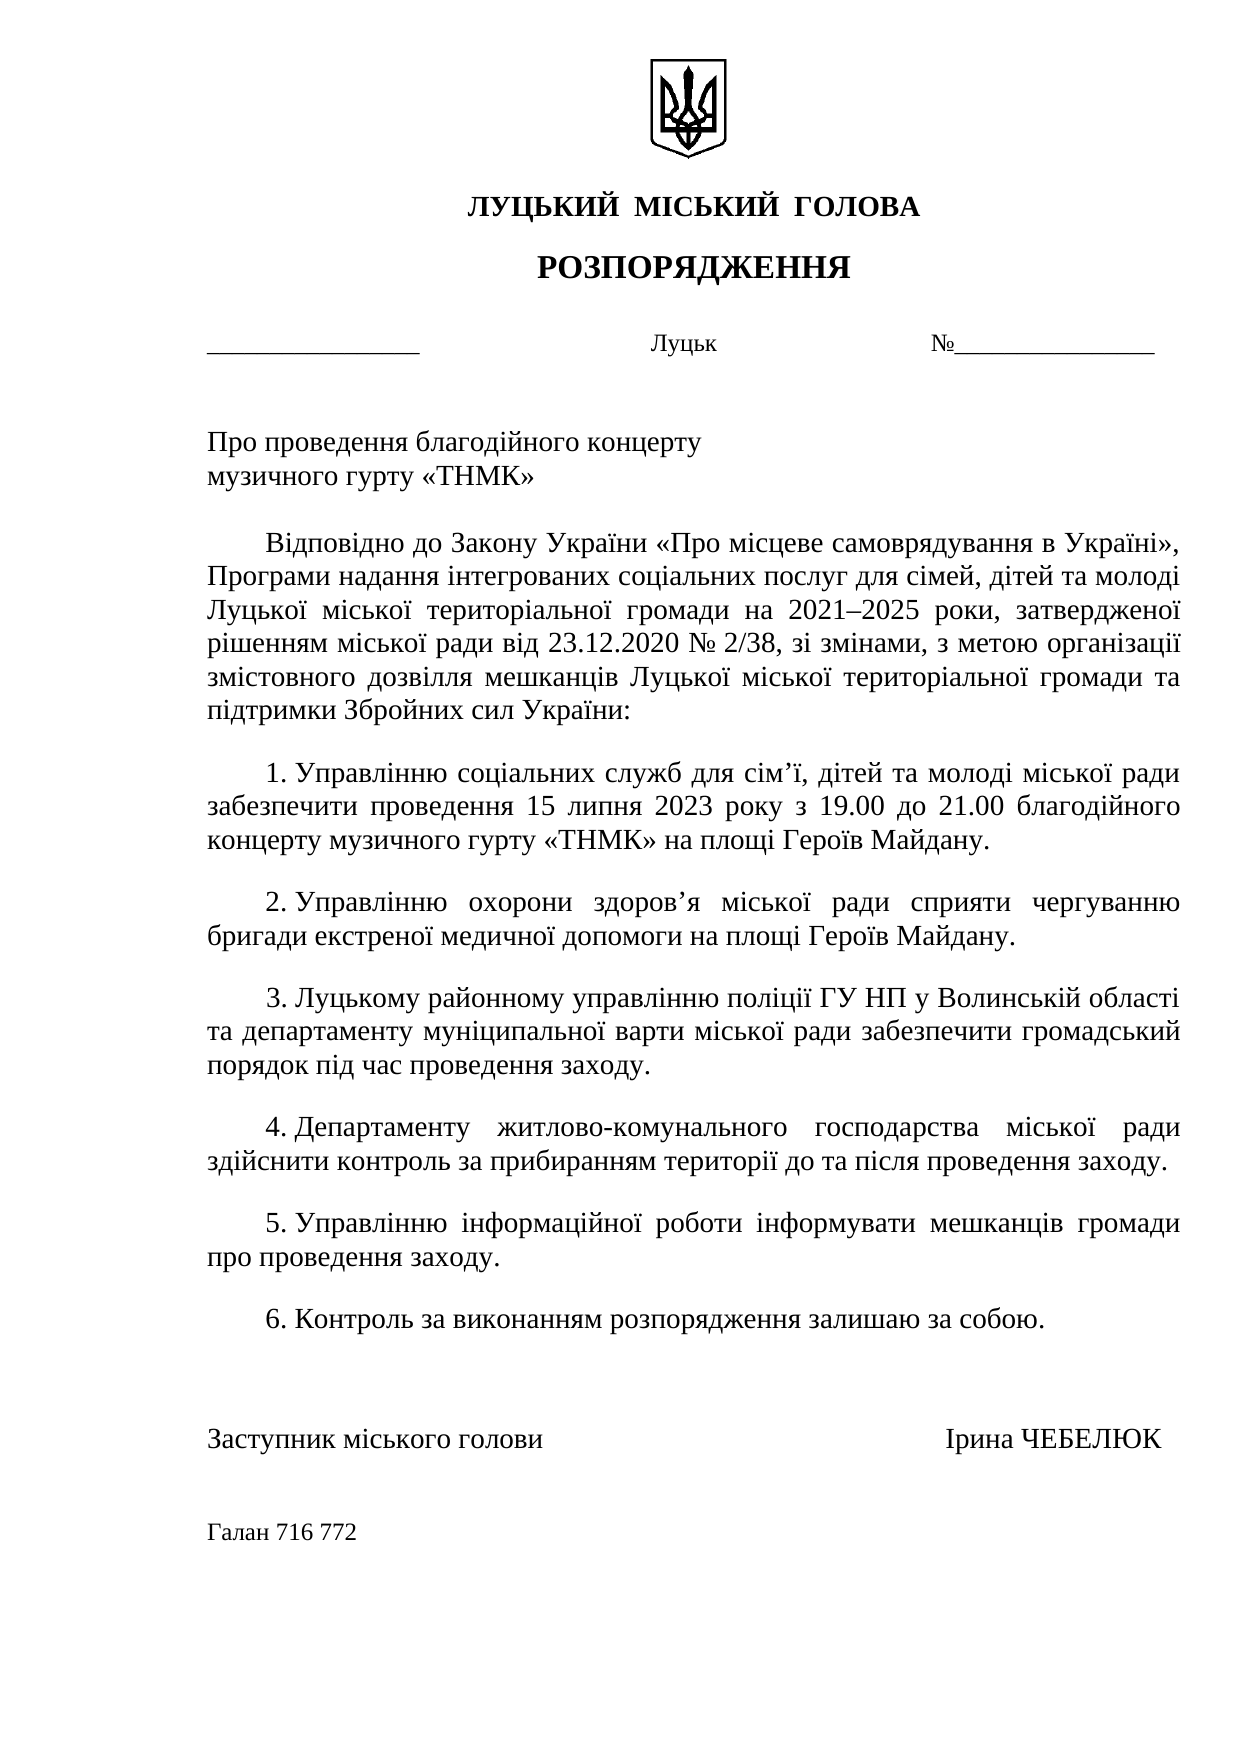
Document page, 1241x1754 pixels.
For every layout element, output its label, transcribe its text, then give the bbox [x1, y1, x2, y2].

text Про проведення благодійного концерту [207, 424, 1181, 458]
subtitle ЛУЦЬКИЙ МІСЬКИЙ ГОЛОВА [207, 189, 1181, 223]
text РОЗПОРЯДЖЕННЯ [207, 247, 1181, 285]
picture [627, 54, 746, 177]
text 1. Управлінню соціальних служб для сім’ї, дітей та молоді міської ради забезпечити проведення 15 липня 2023 року з 19.00 до 21.00 благодійного концерту музичного гурту «ТНМК» на площі Героїв Майдану. [207, 755, 1181, 855]
text Відповідно до Закону України «Про місцеве самоврядування в Україні», Програми надання інтегрованих соціальних послуг для сімей, дітей та молоді Луцької міської територіальної громади на 2021–2025 роки, затвердженої рішенням міської ради від 23.12.2020 № 2/38, зі змінами, з метою організації змістовного дозвілля мешканців Луцької міської територіальної громади та підтримки Збройних сил України: [207, 525, 1181, 726]
text 2. Управлінню охорони здоров’я міської ради сприяти чергуванню бригади екстреної медичної допомоги на площі Героїв Майдану. [207, 884, 1181, 951]
text 4. Департаменту житлово-комунального господарства міської ради здійснити контроль за прибиранням території до та після проведення заходу. [207, 1109, 1181, 1176]
text Галан 716 772 [207, 1517, 1181, 1545]
text музичного гурту «ТНМК» [207, 458, 1181, 491]
text 5. Управлінню інформаційної роботи інформувати мешканців громади про проведення заходу. [207, 1205, 1181, 1272]
text 6. Контроль за виконанням розпорядження залишаю за собою. [207, 1301, 1181, 1334]
text Заступник міського голови Ірина ЧЕБЕЛЮК [207, 1421, 1181, 1454]
text 3. Луцькому районному управлінню поліції ГУ НП у Волинській області та департаменту муніципальної варти міської ради забезпечити громадський порядок під час проведення заходу. [207, 980, 1181, 1081]
text _________________ Луцьк №________________ [207, 328, 1181, 357]
